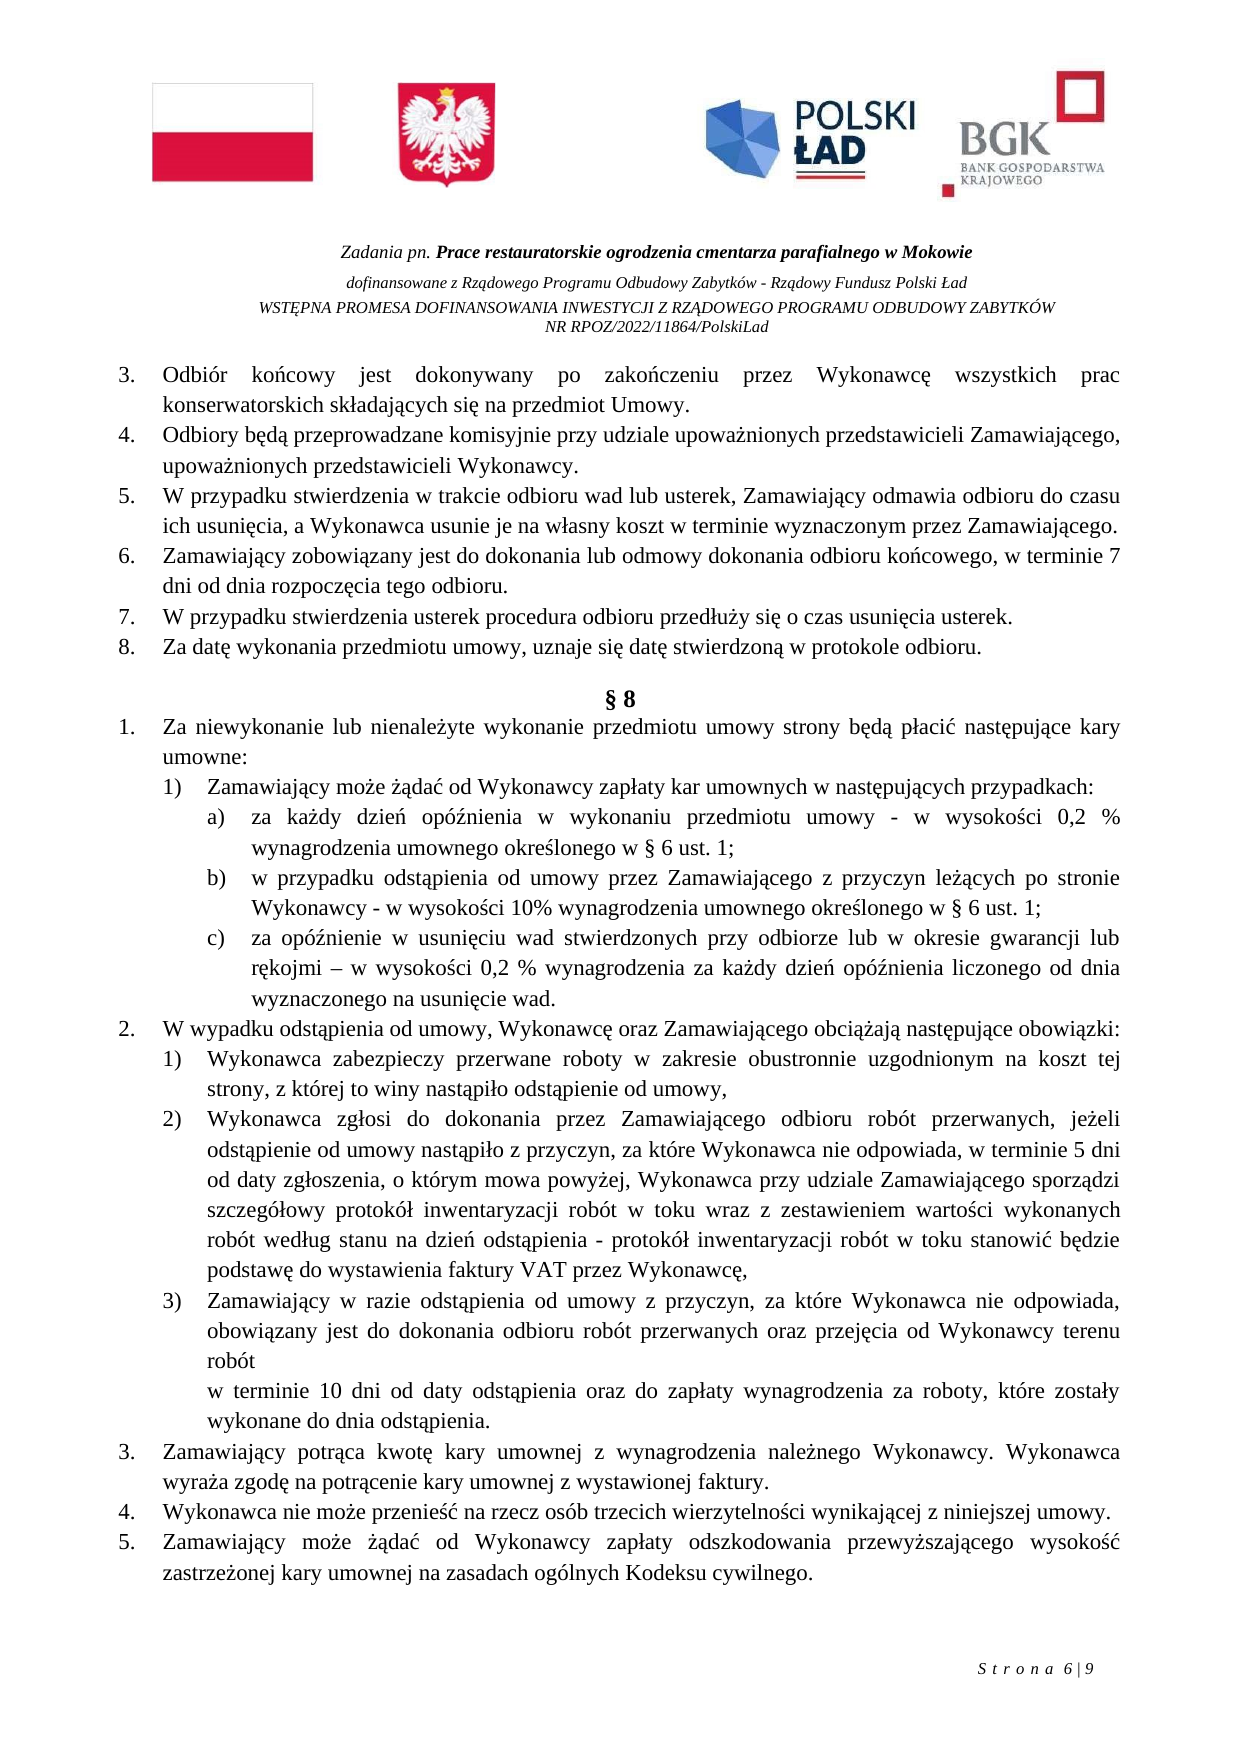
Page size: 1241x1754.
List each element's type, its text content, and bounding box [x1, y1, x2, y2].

list Zamawiający w razie odstąpienia od umowy z przyczyn, za które Wykonawca nie odpowiada, obowiązany jest do dokonania odbioru robót przerwanych oraz przejęcia od Wykonawcy terenu robót w terminie 10 dni od daty odstąpienia oraz do zapłaty wynagrodzenia za roboty, które zostały wykonane do dnia odstąpienia. [162, 1287, 1122, 1434]
list Za datę wykonania przedmiotu umowy, uznaje się datę stwierdzoną w protokole odbioru. [118, 633, 1122, 659]
list Odbiór końcowy jest dokonywany po zakończeniu przez Wykonawcę wszystkich prac konserwatorskich składających się na przedmiot Umowy. [118, 361, 1122, 418]
list Za niewykonanie lub nienależyte wykonanie przedmiotu umowy strony będą płacić następujące kary umowne: [118, 713, 1122, 769]
list Odbiory będą przeprowadzane komisyjnie przy udziale upoważnionych przedstawicieli Zamawiającego, upoważnionych przedstawicieli Wykonawcy. [118, 421, 1122, 478]
list Zamawiający może żądać od Wykonawcy zapłaty odszkodowania przewyższającego wysokość zastrzeżonej kary umownej na zasadach ogólnych Kodeksu cywilnego. [118, 1528, 1122, 1585]
list W wypadku odstąpienia od umowy, Wykonawcę oraz Zamawiającego obciążają następujące obowiązki: [118, 1015, 1122, 1041]
list Zamawiający może żądać od Wykonawcy zapłaty kar umownych w następujących przypadkach: [162, 773, 1122, 799]
list Wykonawca zabezpieczy przerwane roboty w zakresie obustronnie uzgodnionym na koszt tej strony, z której to winy nastąpiło odstąpienie od umowy, [162, 1045, 1122, 1102]
list za każdy dzień opóźnienia w wykonaniu przedmiotu umowy - w wysokości 0,2 % wynagrodzenia umownego określonego w § 6 ust. 1; [207, 803, 1122, 860]
list W przypadku stwierdzenia usterek procedura odbioru przedłuży się o czas usunięcia usterek. [118, 603, 1122, 629]
text § 8 [118, 684, 1122, 713]
list W przypadku stwierdzenia w trakcie odbioru wad lub usterek, Zamawiający odmawia odbioru do czasu ich usunięcia, a Wykonawca usunie je na własny koszt w terminie wyznaczonym przez Zamawiającego. [118, 482, 1122, 538]
list Zamawiający potrąca kwotę kary umownej z wynagrodzenia należnego Wykonawcy. Wykonawca wyraża zgodę na potrącenie kary umownej z wystawionej faktury. [118, 1438, 1122, 1494]
picture [685, 58, 1120, 206]
list za opóźnienie w usunięciu wad stwierdzonych przy odbiorze lub w okresie gwarancji lub rękojmi – w wysokości 0,2 % wynagrodzenia za każdy dzień opóźnienia liczonego od dnia wyznaczonego na usunięcie wad. [207, 924, 1122, 1011]
list w przypadku odstąpienia od umowy przez Zamawiającego z przyczyn leżących po stronie Wykonawcy - w wysokości 10% wynagrodzenia umownego określonego w § 6 ust. 1; [207, 864, 1122, 920]
picture [151, 82, 496, 188]
list Zamawiający zobowiązany jest do dokonania lub odmowy dokonania odbioru końcowego, w terminie 7 dni od dnia rozpoczęcia tego odbioru. [118, 542, 1122, 599]
list Wykonawca zgłosi do dokonania przez Zamawiającego odbioru robót przerwanych, jeżeli odstąpienie od umowy nastąpiło z przyczyn, za które Wykonawca nie odpowiada, w terminie 5 dni od daty zgłoszenia, o którym mowa powyżej, Wykonawca przy udziale Zamawiającego sporządzi szczegółowy protokół inwentaryzacji robót w toku wraz z zestawieniem wartości wykonanych robót według stanu na dzień odstąpienia - protokół inwentaryzacji robót w toku stanowić będzie podstawę do wystawienia faktury VAT przez Wykonawcę, [162, 1105, 1122, 1283]
list Wykonawca nie może przenieść na rzecz osób trzecich wierzytelności wynikającej z niniejszej umowy. [118, 1498, 1122, 1524]
